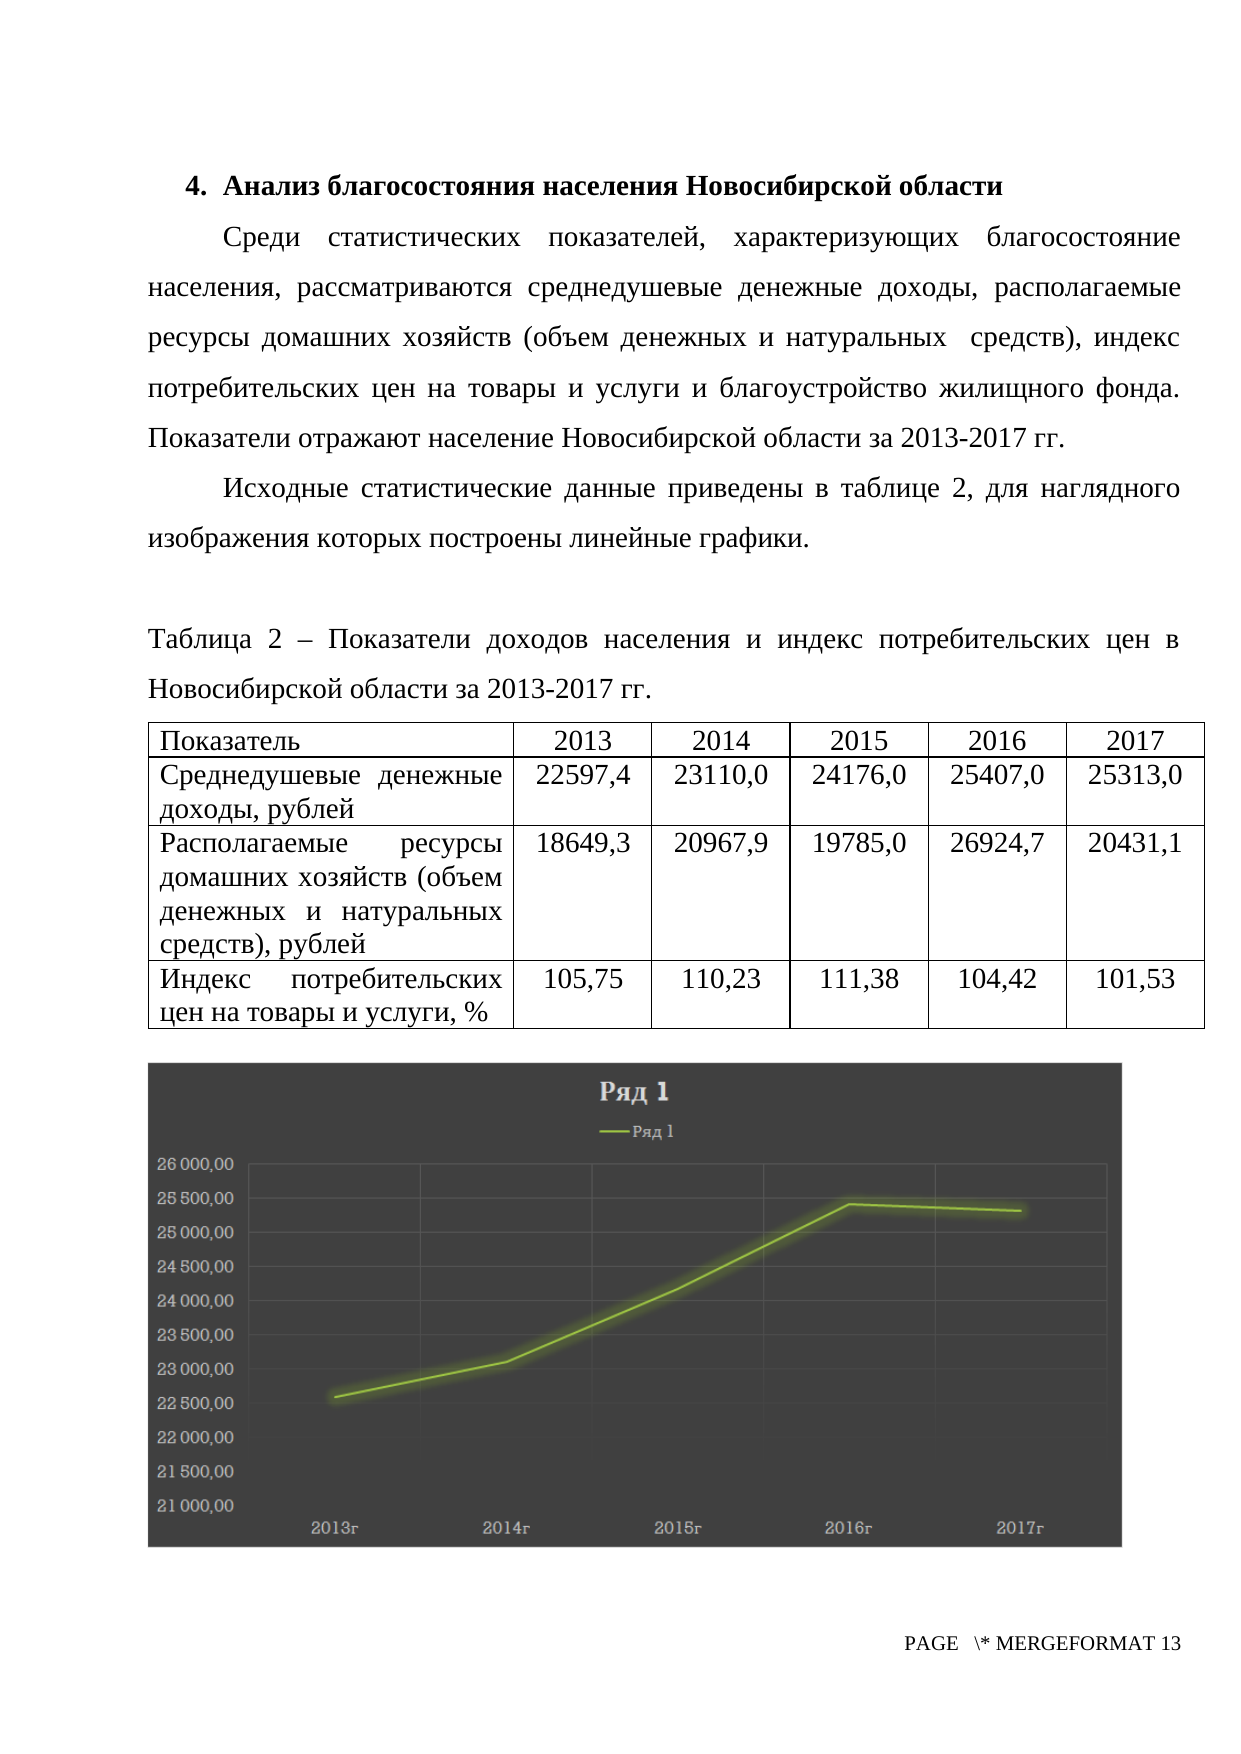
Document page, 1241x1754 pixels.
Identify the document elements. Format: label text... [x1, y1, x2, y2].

picture [147, 1062, 1123, 1548]
table_cell Располагаемые ресурсы домашних хозяйств (объем денежных и натуральных средств), рублей [149, 826, 513, 960]
table_cell 25313,0 [1067, 758, 1204, 824]
table_cell Среднедушевые денежные доходы, рублей [149, 758, 513, 824]
table_header 2015 [791, 723, 928, 756]
table_cell 110,23 [652, 961, 789, 1028]
table_cell 20967,9 [652, 826, 789, 960]
table_header 2017 [1067, 723, 1204, 756]
list Анализ благосостояния населения Новосибирской области [185, 168, 1181, 202]
table_cell 104,42 [929, 961, 1066, 1028]
list Среди статистических показателей, характеризующих благосостояние населения, рассматриваются среднедушевые денежные доходы, располагаемые ресурсы домашних хозяйств (объем денежных и натуральных средств), индекс потребительских цен на товары и услуги и благоустройство жилищного фонда. Показатели отражают население Новосибирской области за 2013-2017 гг. [148, 219, 1181, 453]
list Таблица 2 – Показатели доходов населения и индекс потребительских цен в Новосибирской области за 2013-2017 гг. [148, 621, 1181, 705]
table_cell 22597,4 [514, 758, 651, 824]
table_cell 26924,7 [929, 826, 1066, 960]
table_cell Индекс потребительских цен на товары и услуги, % [149, 961, 513, 1028]
table_cell 105,75 [514, 961, 651, 1028]
table_cell 18649,3 [514, 826, 651, 960]
table_cell 23110,0 [652, 758, 789, 824]
table_header Показатель [149, 723, 513, 756]
table_cell 24176,0 [791, 758, 928, 824]
list Исходные статистические данные приведены в таблице 2, для наглядного изображения которых построены линейные графики. [148, 470, 1181, 554]
table_header 2016 [929, 723, 1066, 756]
table_cell 111,38 [791, 961, 928, 1028]
table_cell 25407,0 [929, 758, 1066, 824]
table_header 2014 [652, 723, 789, 756]
table_cell 101,53 [1067, 961, 1204, 1028]
table_cell 20431,1 [1067, 826, 1204, 960]
table_header 2013 [514, 723, 651, 756]
table_cell 19785,0 [791, 826, 928, 960]
